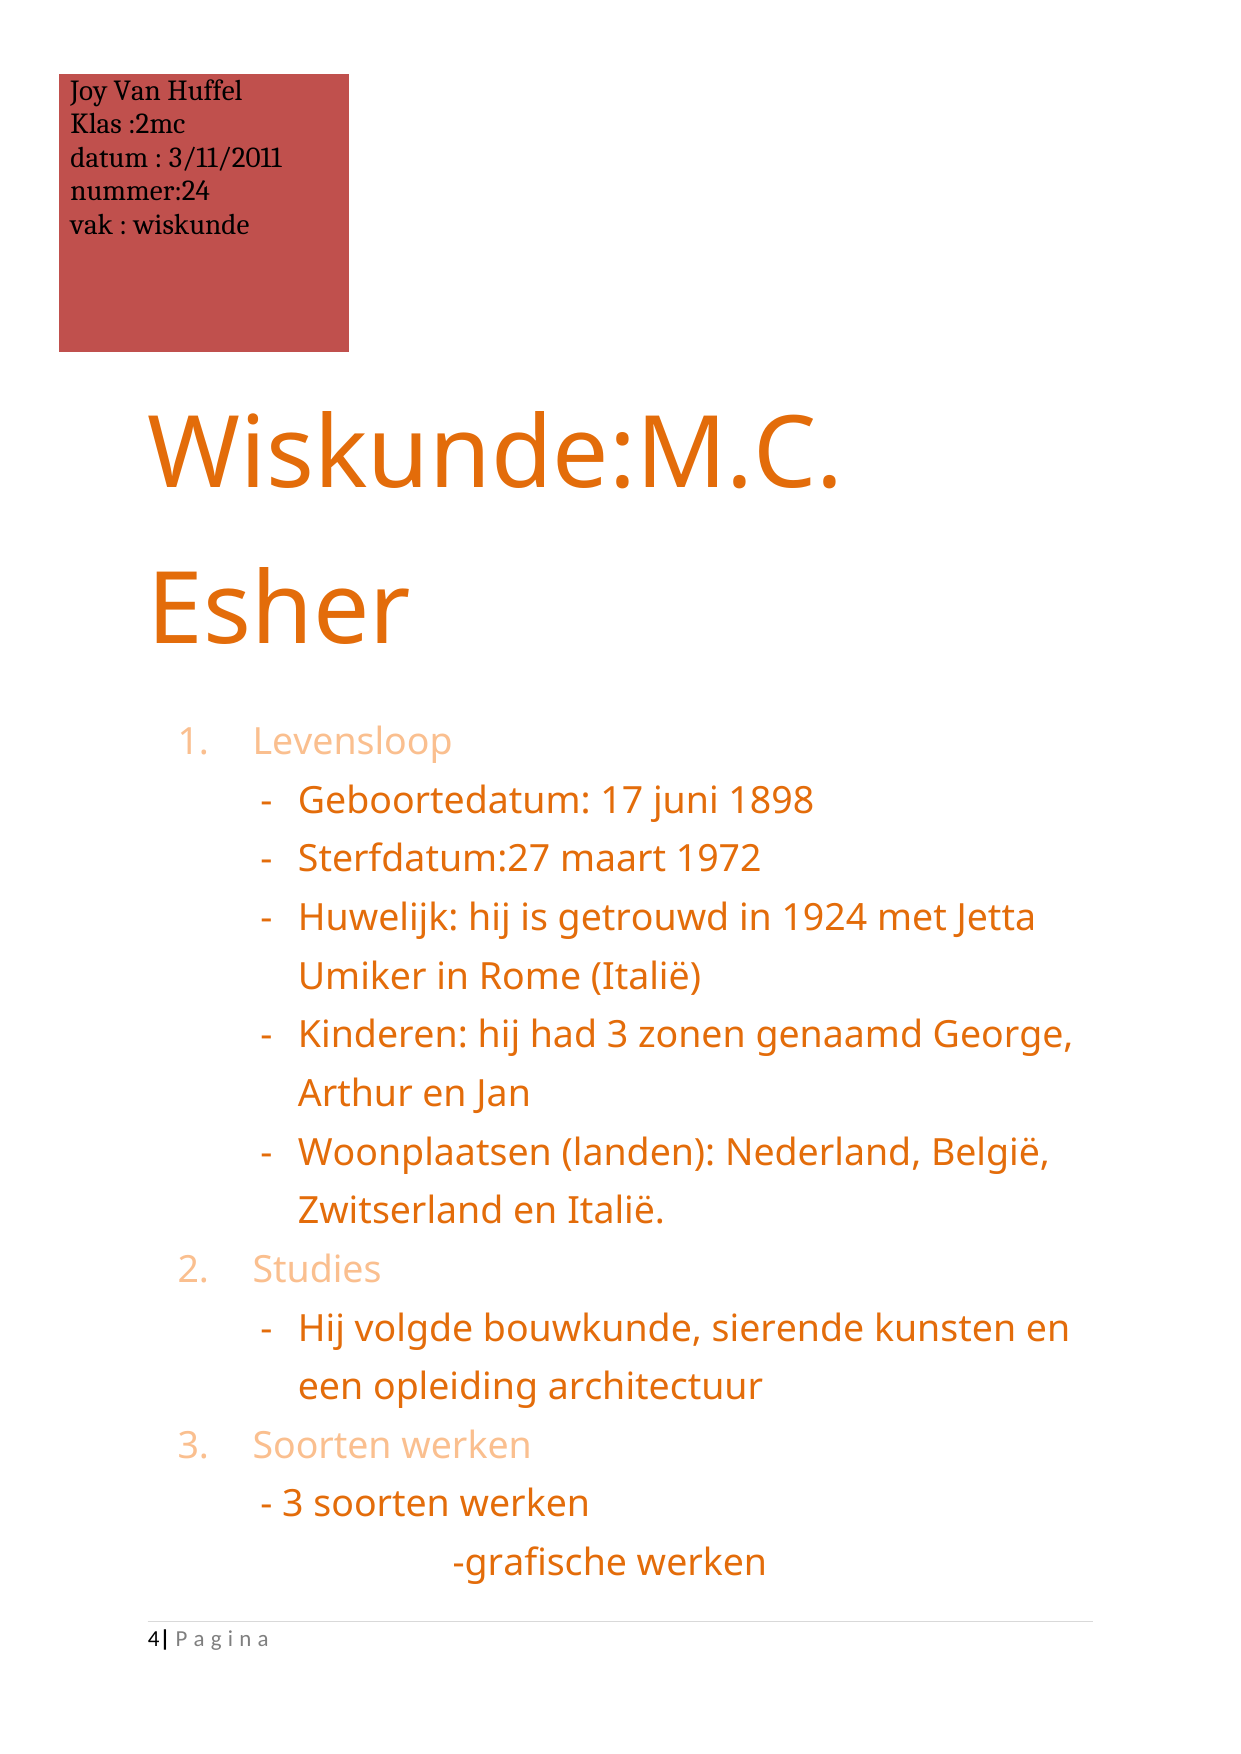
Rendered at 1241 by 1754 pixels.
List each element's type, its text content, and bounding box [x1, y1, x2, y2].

list Geboortedatum: 17 juni 1898 [260, 773, 1093, 824]
list Kinderen: hij had 3 zonen genaamd George, Arthur en Jan [260, 1008, 1093, 1117]
list Soorten werken [177, 1418, 1093, 1469]
list -grafische werken [260, 1535, 1093, 1586]
list Studies [177, 1242, 1093, 1293]
list Hij volgde bouwkunde, sierende kunsten en een opleiding architectuur [260, 1301, 1093, 1411]
list Levensloop [177, 714, 1093, 765]
list Huwelijk: hij is getrouwd in 1924 met Jetta Umiker in Rome (Italië) [260, 890, 1093, 1000]
list - 3 soorten werken [260, 1477, 1093, 1528]
list Woonplaatsen (landen): Nederland, België, Zwitserland en Italië. [260, 1125, 1093, 1234]
list Sterfdatum:27 maart 1972 [260, 832, 1093, 883]
text Wiskunde:M.C. Esher [148, 380, 1093, 673]
